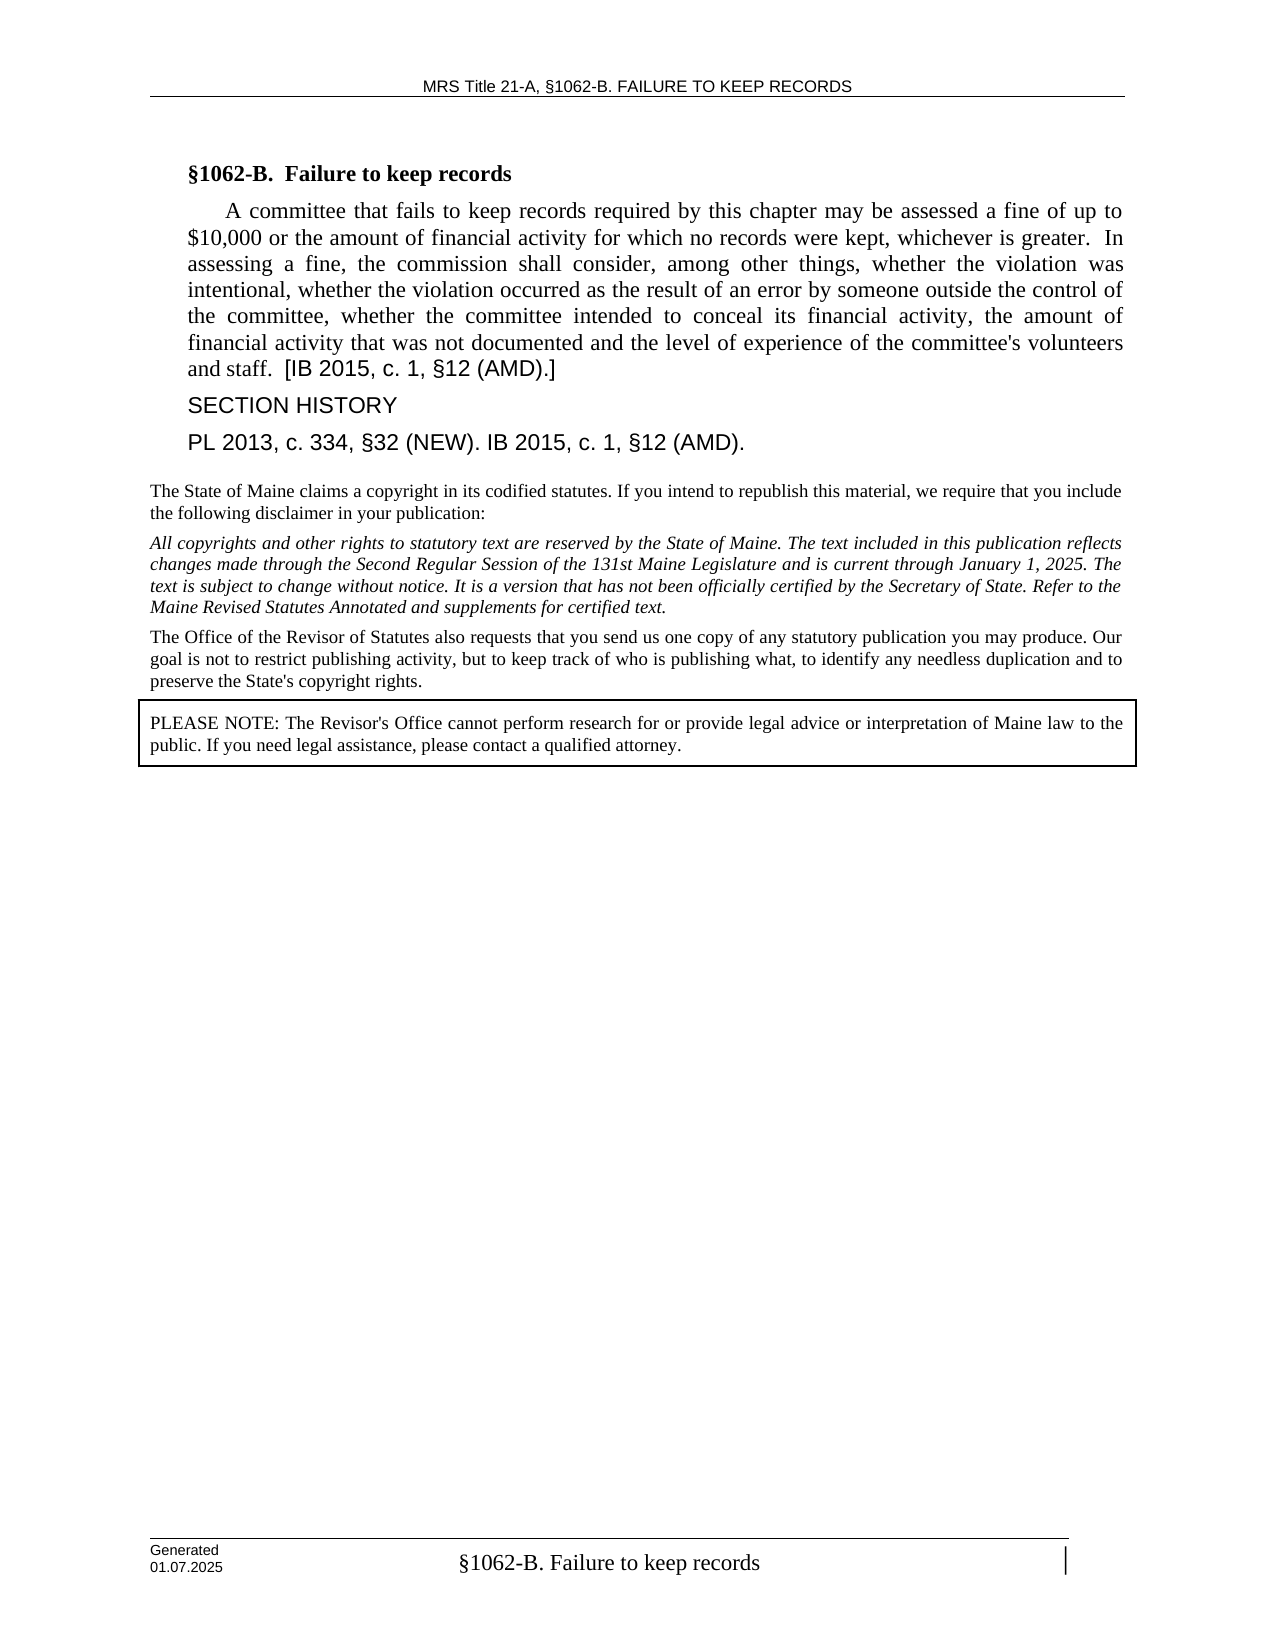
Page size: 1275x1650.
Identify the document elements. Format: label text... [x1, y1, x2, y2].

text §1062-B. Failure to keep records [187, 160, 1125, 187]
text A committee that fails to keep records required by this chapter may be assessed a fine of up to $10,000 or the amount of financial activity for which no records were kept, whichever is greater. In assessing a fine, the commission shall consider, among other things, whether the violation was intentional, whether the violation occurred as the result of an error by someone outside the control of the committee, whether the committee intended to conceal its financial activity, the amount of financial activity that was not documented and the level of experience of the committee's volunteers and staff. [IB 2015, c. 1, §12 (AMD).] [187, 197, 1125, 382]
text All copyrights and other rights to statutory text are reserved by the State of Maine. The text included in this publication reflects changes made through the Second Regular Session of the 131st Maine Legislature and is current through January 1, 2025 . The text is subject to change without notice. It is a version that has not been officially certified by the Secretary of State. Refer to the Maine Revised Statutes Annotated and supplements for certified text. [150, 532, 1125, 618]
text PLEASE NOTE: The Revisor's Office cannot perform research for or provide legal advice or interpretation of Maine law to the public. If you need legal assistance, please contact a qualified attorney. [140, 701, 1135, 765]
text PL 2013, c. 334, §32 (NEW). IB 2015, c. 1, §12 (AMD). [187, 429, 1125, 455]
text SECTION HISTORY [187, 392, 1125, 418]
text The State of Maine claims a copyright in its codified statutes. If you intend to republish this material, we require that you include the following disclaimer in your publication: [150, 480, 1125, 523]
text The Office of the Revisor of Statutes also requests that you send us one copy of any statutory publication you may produce. Our goal is not to restrict publishing activity, but to keep track of who is publishing what, to identify any needless duplication and to preserve the State's copyright rights. [150, 626, 1125, 691]
